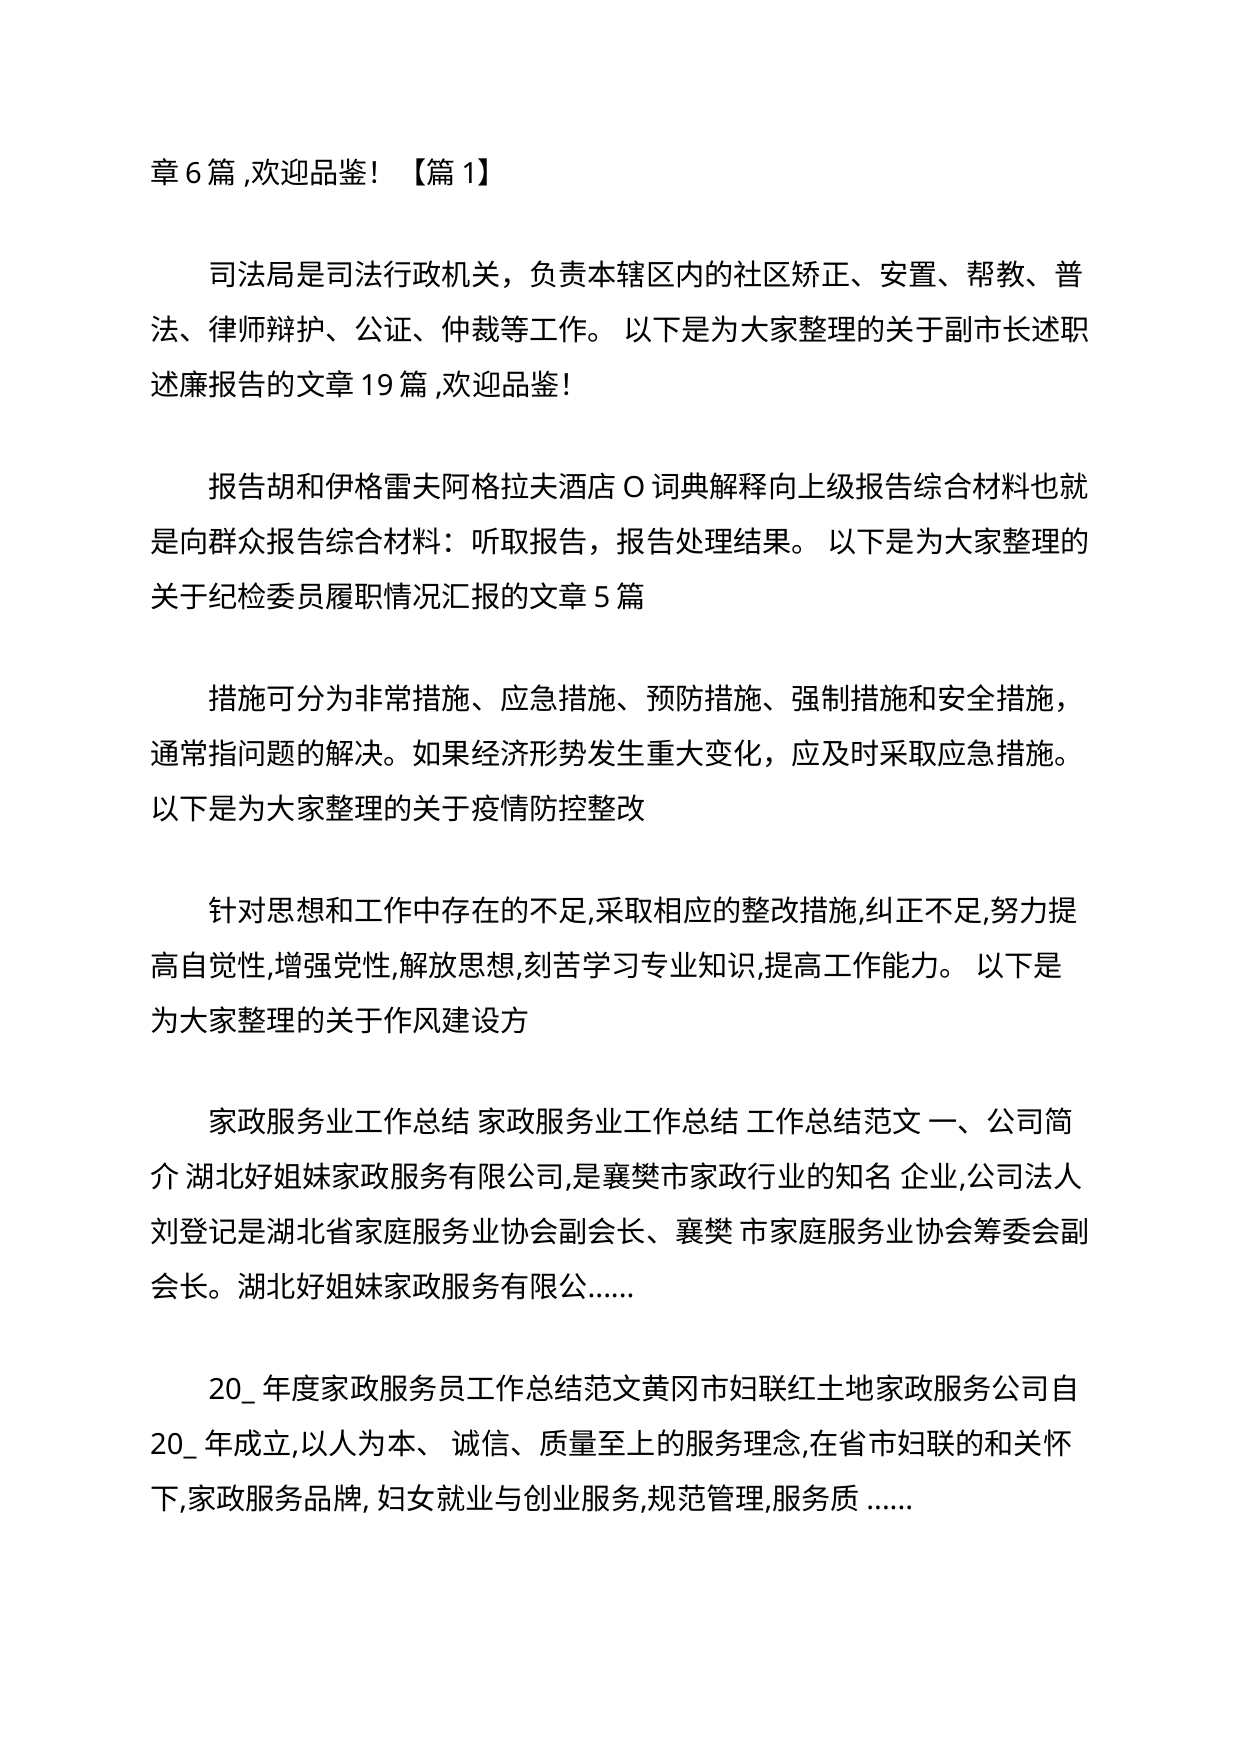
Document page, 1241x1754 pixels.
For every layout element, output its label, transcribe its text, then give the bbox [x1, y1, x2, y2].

text 司法局是司法行政机关，负责本辖区内的社区矫正、安置、帮教、普法、律师辩护、公证、仲裁等工作。 以下是为大家整理的关于副市长述职述廉报告的文章19篇 ,欢迎品鉴！ [150, 252, 1090, 404]
text 措施可分为非常措施、应急措施、预防措施、强制措施和安全措施，通常指问题的解决。如果经济形势发生重大变化，应及时采取应急措施。 以下是为大家整理的关于疫情防控整改 [150, 676, 1090, 828]
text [150, 150, 1090, 192]
text 针对思想和工作中存在的不足,采取相应的整改措施,纠正不足,努力提高自觉性,增强党性,解放思想,刻苦学习专业知识,提高工作能力。 以下是为大家整理的关于作风建设方 [150, 887, 1090, 1039]
text 报告胡和伊格雷夫阿格拉夫酒店O词典解释向上级报告综合材料也就是向群众报告综合材料：听取报告，报告处理结果。 以下是为大家整理的关于纪检委员履职情况汇报的文章5篇 [150, 464, 1090, 616]
text 家政服务业工作总结 家政服务业工作总结 工作总结范文 一、公司简介 湖北好姐妹家政服务有限公司,是襄樊市家政行业的知名 企业,公司法人刘登记是湖北省家庭服务业协会副会长、襄樊 市家庭服务业协会筹委会副会长。湖北好姐妹家政服务有限公...... [150, 1099, 1090, 1306]
text 20_ 年度家政服务员工作总结范文黄冈市妇联红土地家政服务公司自 20_ 年成立,以人为本、 诚信、质量至上的服务理念,在省市妇联的和关怀下,家政服务品牌, 妇女就业与创业服务,规范管理,服务质 ...... [150, 1366, 1090, 1518]
